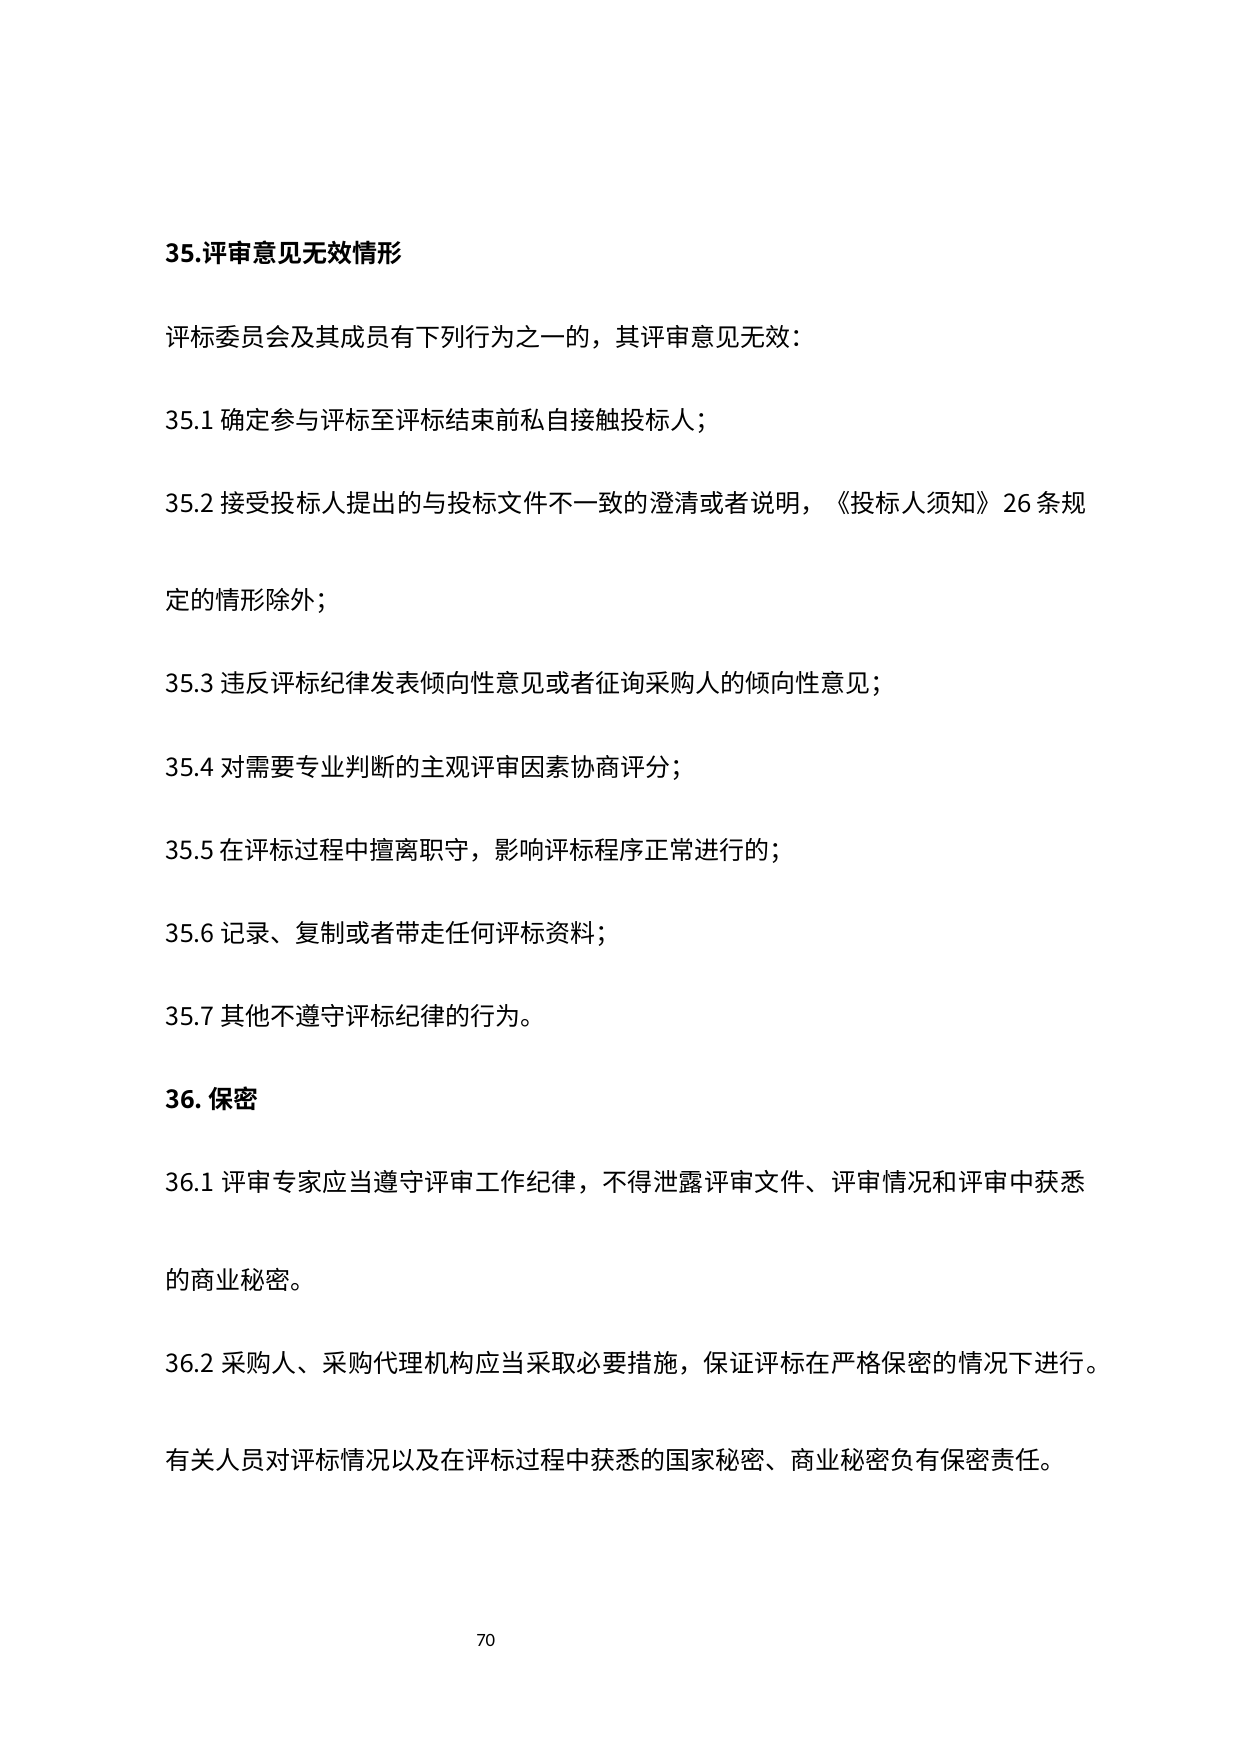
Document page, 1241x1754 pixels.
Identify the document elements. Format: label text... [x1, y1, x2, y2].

text 35.5 在评标过程中擅离职守，影响评标程序正常进行的； [165, 816, 1087, 881]
text 35.7 其他不遵守评标纪律的行为。 [165, 982, 1087, 1047]
text 35.评审意见无效情形 [165, 219, 1087, 284]
text 36.1 评审专家应当遵守评审工作纪律，不得泄露评审文件、评审情况和评审中获悉的商业秘密。 [165, 1148, 1087, 1311]
text 35.4 对需要专业判断的主观评审因素协商评分； [165, 733, 1087, 798]
text 35.3 违反评标纪律发表倾向性意见或者征询采购人的倾向性意见； [165, 649, 1087, 714]
text 35.2 接受投标人提出的与投标文件不一致的澄清或者说明，《投标人须知》26条规定的情形除外； [165, 469, 1087, 631]
text 35.6 记录、复制或者带走任何评标资料； [165, 899, 1087, 964]
text 36.2 采购人、采购代理机构应当采取必要措施，保证评标在严格保密的情况下进行。有关人员对评标情况以及在评标过程中获悉的国家秘密、商业秘密负有保密责任。 [165, 1329, 1087, 1491]
text 评标委员会及其成员有下列行为之一的，其评审意见无效： [165, 303, 1087, 368]
text 36. 保密 [165, 1065, 1087, 1130]
text 35.1 确定参与评标至评标结束前私自接触投标人； [165, 386, 1087, 451]
